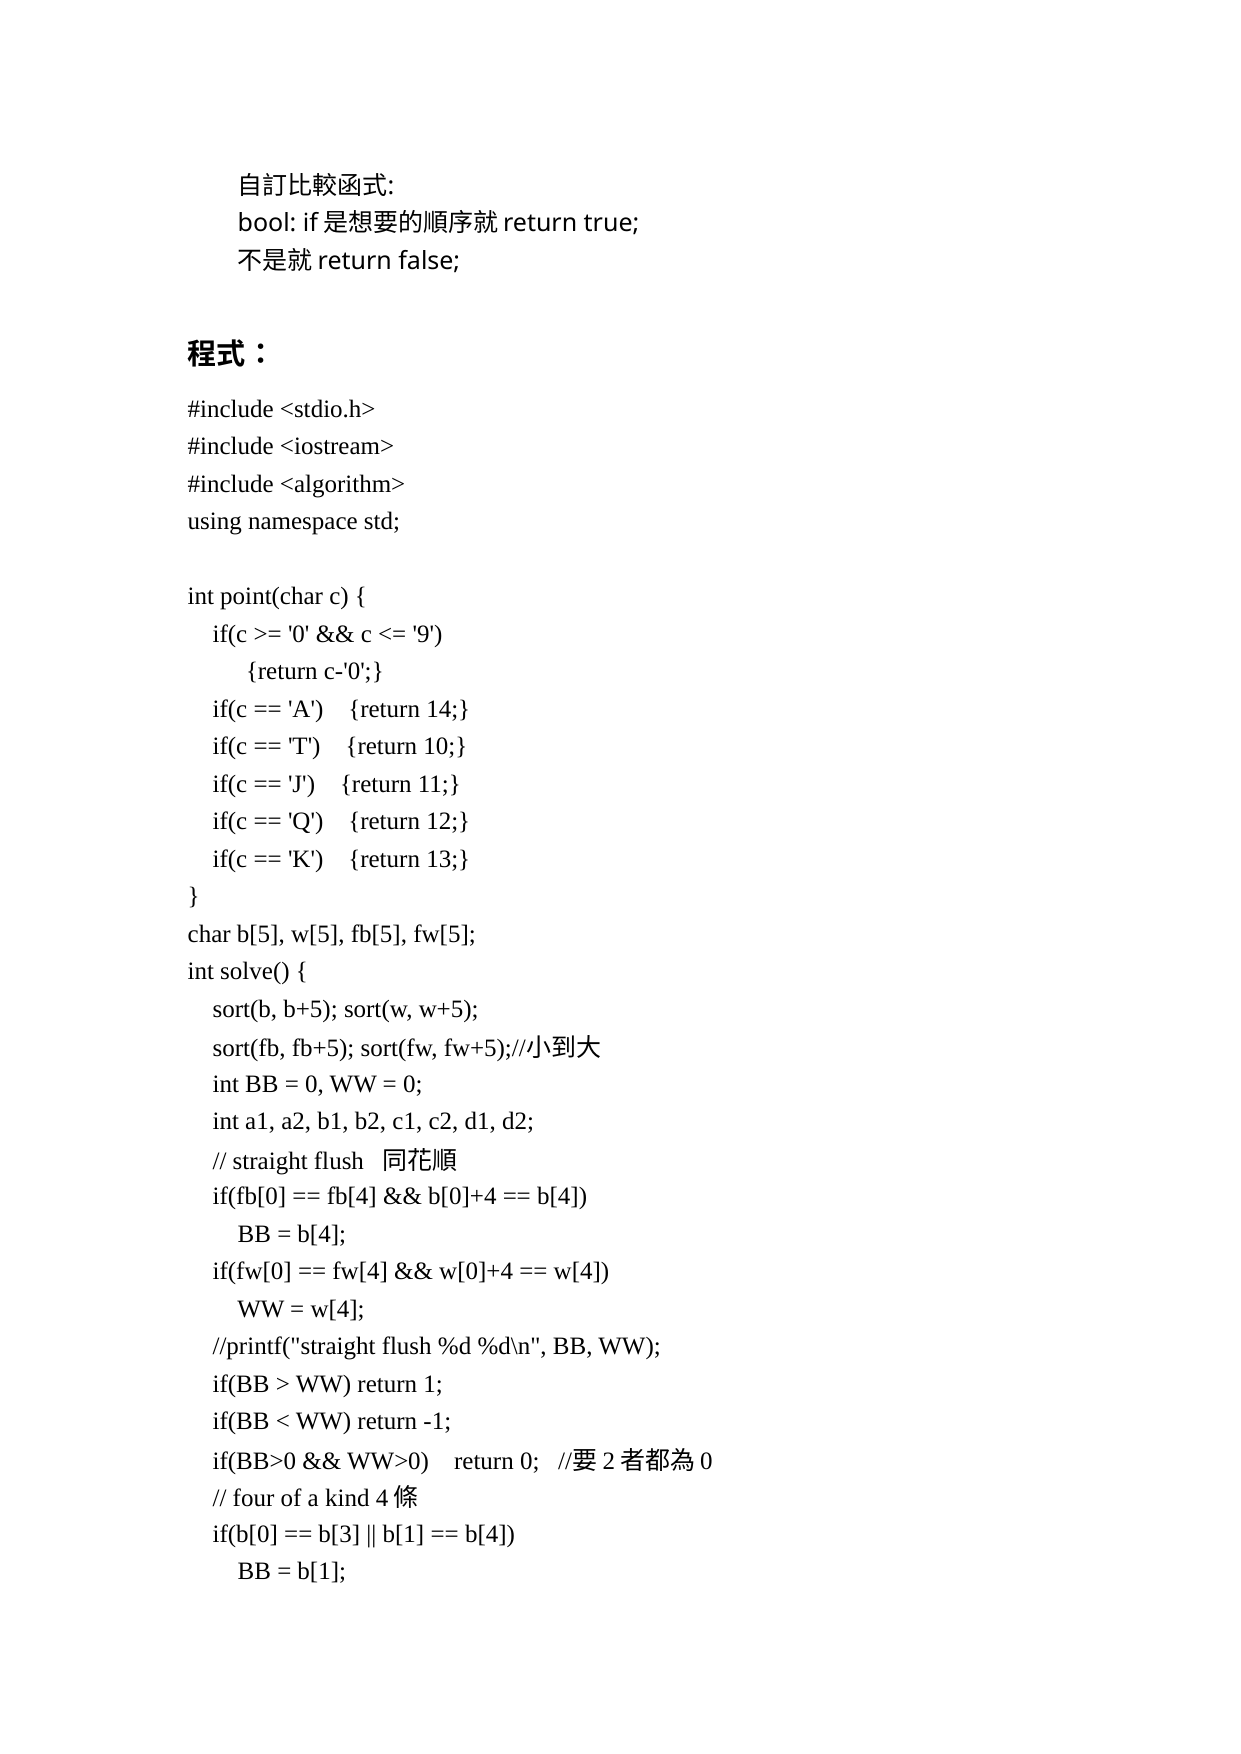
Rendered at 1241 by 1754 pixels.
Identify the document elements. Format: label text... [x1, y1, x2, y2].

text #include <algorithm> [187, 464, 1053, 502]
text WW = w[4]; [187, 1289, 1053, 1327]
text if(c == 'A') {return 14;} [187, 689, 1053, 727]
text #include <stdio.h> [187, 389, 1053, 427]
text int solve() { [187, 952, 1053, 989]
text if(c == 'K') {return 13;} [187, 839, 1053, 877]
text BB = b[1]; [187, 1552, 1053, 1589]
text int a1, a2, b1, b2, c1, c2, d1, d2; [187, 1102, 1053, 1139]
text 程式： [187, 314, 1053, 389]
text int BB = 0, WW = 0; [187, 1064, 1053, 1102]
text if(c == 'J') {return 11;} [187, 764, 1053, 802]
text BB = b[4]; [187, 1214, 1053, 1252]
text if(c == 'T') {return 10;} [187, 727, 1053, 764]
text if(c == 'Q') {return 12;} [187, 802, 1053, 839]
text bool: if是想要的順序就return true; [187, 202, 1053, 239]
text if(BB > WW) return 1; [187, 1364, 1053, 1402]
text //printf("straight flush %d %d\n", BB, WW); [187, 1327, 1053, 1364]
text #include <iostream> [187, 427, 1053, 464]
text 不是就return false; [187, 239, 1053, 277]
text // straight flush 同花順 [187, 1139, 1053, 1177]
text char b[5], w[5], fb[5], fw[5]; [187, 914, 1053, 952]
text if(b[0] == b[3] || b[1] == b[4]) [187, 1514, 1053, 1552]
text using namespace std; [187, 502, 1053, 539]
text if(BB < WW) return -1; [187, 1402, 1053, 1439]
text // four of a kind 4條 [187, 1477, 1053, 1514]
text {return c-'0';} [187, 652, 1053, 689]
text sort(b, b+5); sort(w, w+5); [187, 989, 1053, 1027]
text int point(char c) { [187, 577, 1053, 614]
text if(fw[0] == fw[4] && w[0]+4 == w[4]) [187, 1252, 1053, 1289]
text if(fb[0] == fb[4] && b[0]+4 == b[4]) [187, 1177, 1053, 1214]
text 自訂比較函式: [187, 164, 1053, 202]
text sort(fb, fb+5); sort(fw, fw+5);//小到大 [187, 1027, 1053, 1064]
text } [187, 877, 1053, 914]
text if(c >= '0' && c <= '9') [187, 614, 1053, 652]
text if(BB>0 && WW>0) return 0; //要2者都為0 [187, 1439, 1053, 1477]
